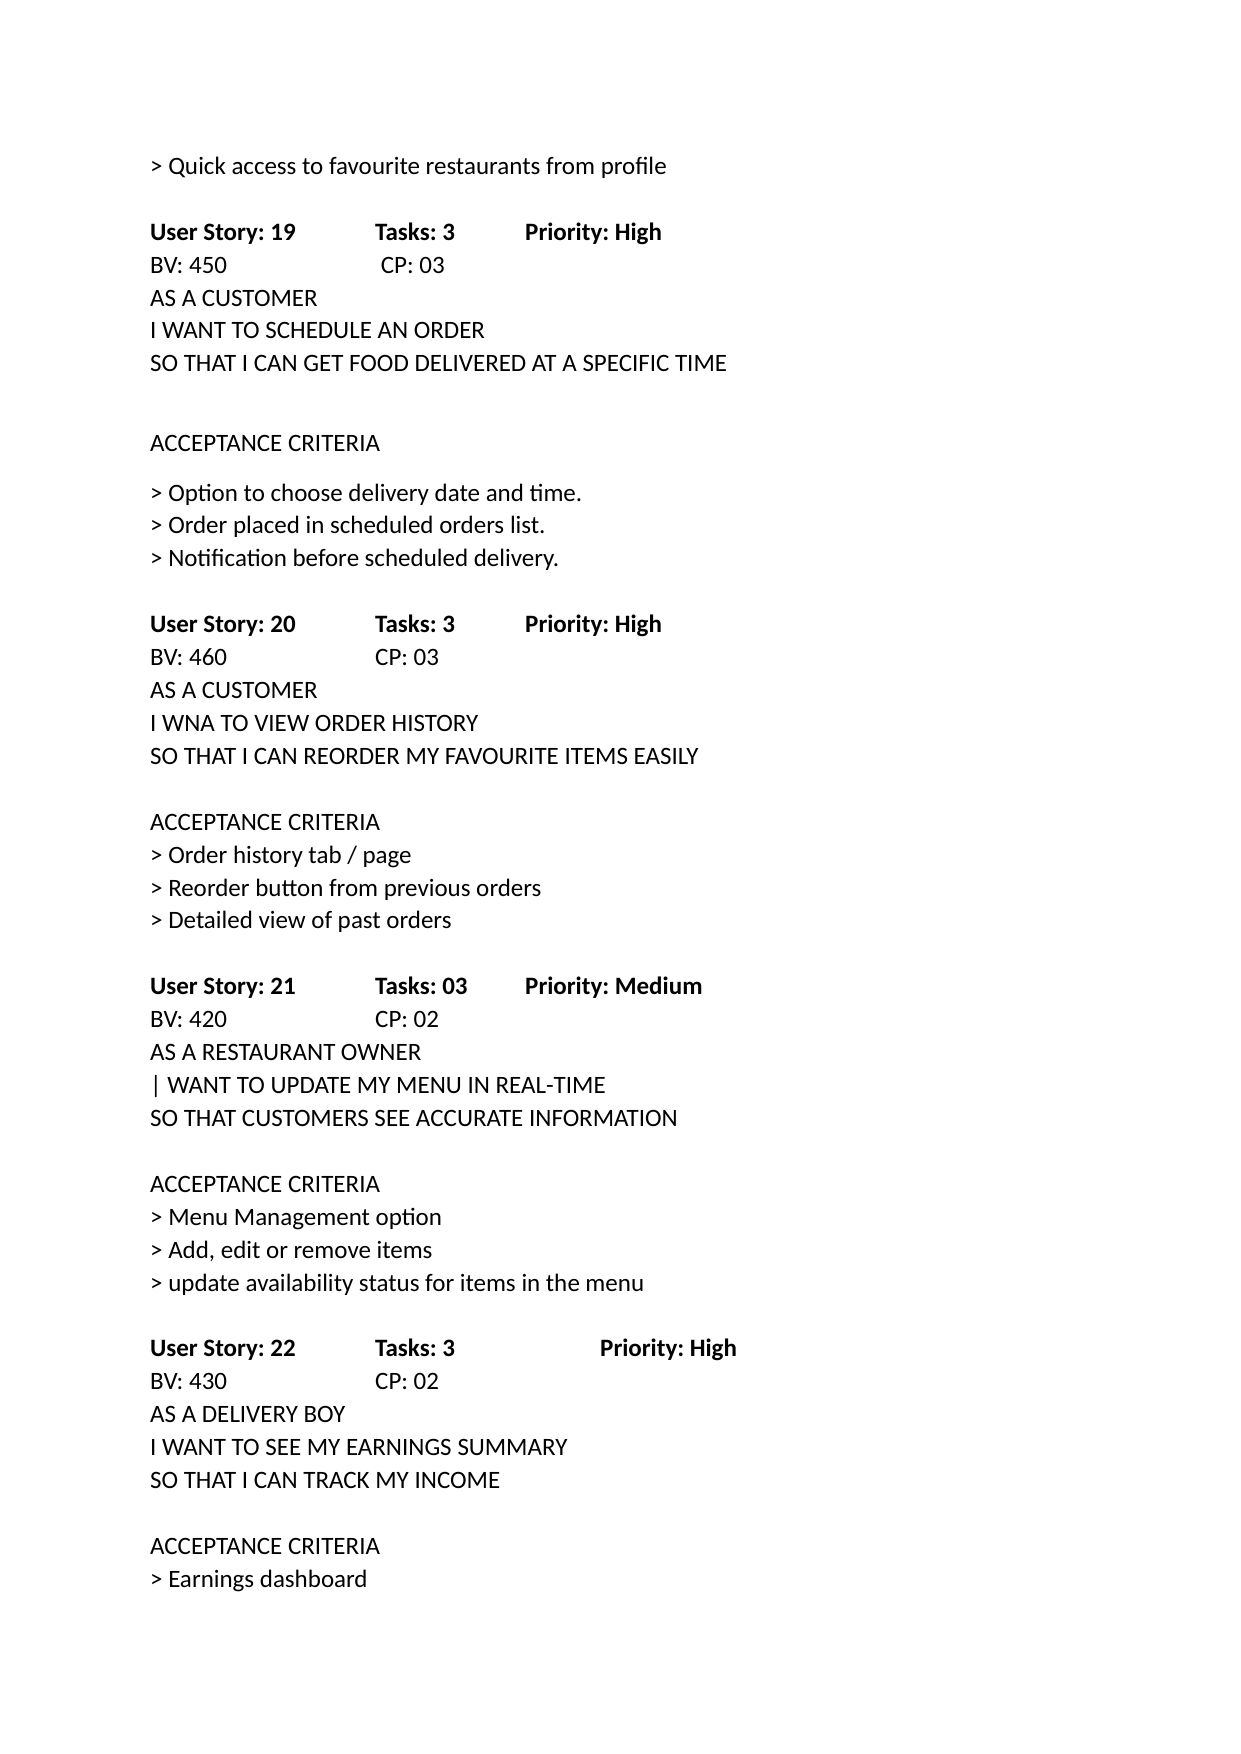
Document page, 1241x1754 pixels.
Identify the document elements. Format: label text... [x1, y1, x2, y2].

text ACCEPTANCE CRITERIA [150, 427, 1090, 458]
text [150, 477, 1090, 1593]
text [150, 150, 1090, 408]
